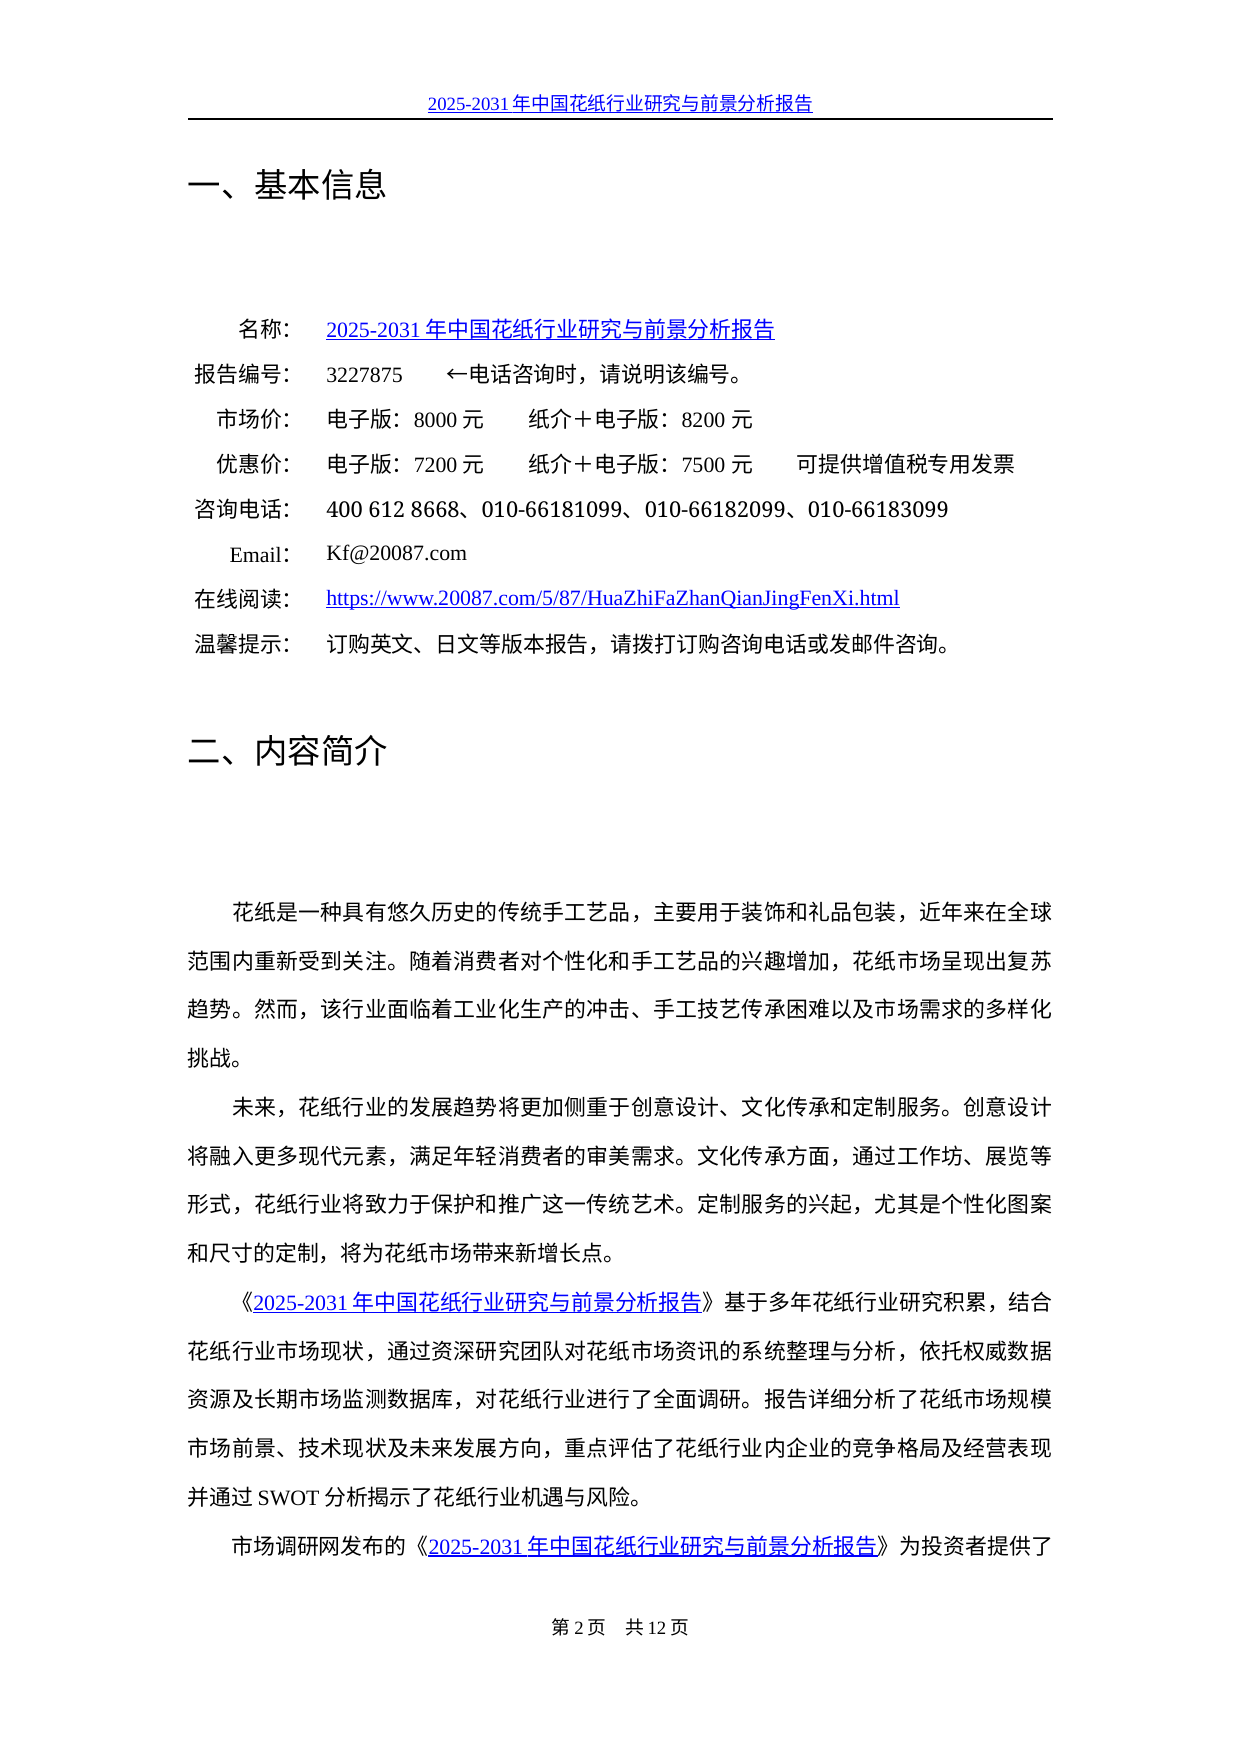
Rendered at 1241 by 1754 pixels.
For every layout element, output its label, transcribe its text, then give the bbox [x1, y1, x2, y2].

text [187, 894, 1053, 1561]
title 二、内容简介 [187, 717, 1053, 782]
table_cell 温馨提示： [167, 627, 315, 672]
table_header 名称： [167, 312, 315, 357]
title 一、基本信息 [187, 150, 1053, 215]
table_header 2025-2031年中国花纸行业研究与前景分析报告 [315, 312, 1073, 357]
table_cell 电子版：8000 元 纸介＋电子版：8200 元 [315, 402, 1073, 447]
table_cell 3227875 ←电话咨询时，请说明该编号。 [315, 357, 1073, 402]
table_cell 优惠价： [167, 447, 315, 492]
table_cell 报告编号： [167, 357, 315, 402]
table_cell 在线阅读： [167, 582, 315, 627]
table_cell 电子版：7200 元 纸介＋电子版：7500 元 可提供增值税专用发票 [315, 447, 1073, 492]
table_cell Kf@20087.com [315, 537, 1073, 582]
table_cell 咨询电话： [167, 492, 315, 537]
table_cell 400 612 8668、010-66181099、010-66182099、010-66183099 [315, 492, 1073, 537]
table_cell Email： [167, 537, 315, 582]
table_cell 订购英文、日文等版本报告，请拨打订购咨询电话或发邮件咨询。 [315, 627, 1073, 672]
table_cell 市场价： [167, 402, 315, 447]
table_cell [315, 582, 1073, 627]
